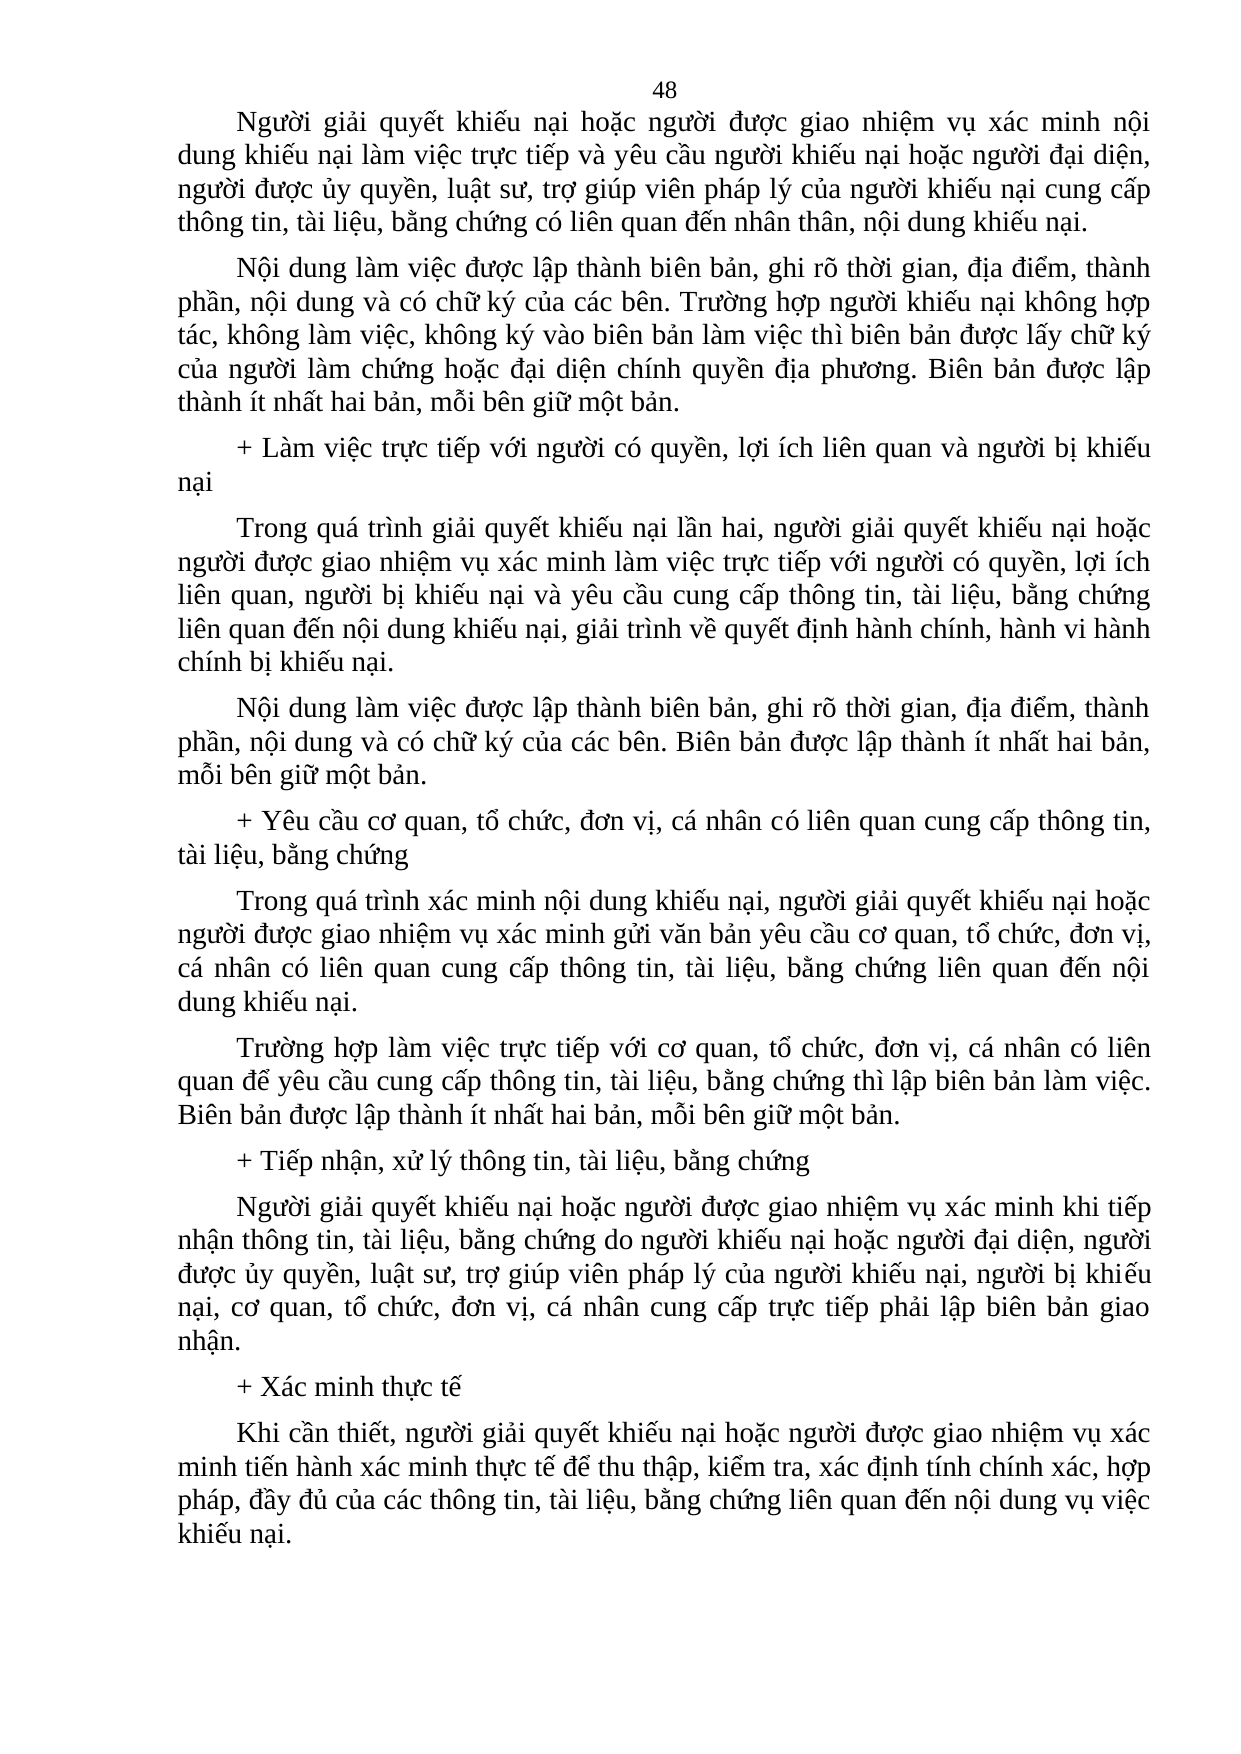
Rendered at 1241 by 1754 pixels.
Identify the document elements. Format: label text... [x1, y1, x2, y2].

text + Làm việc trực tiếp với người có quyền, lợi ích liên quan và người bị khiếu nại [177, 431, 1152, 498]
text Trường hợp làm việc trực tiếp với cơ quan, tổ chức, đơn vị, cá nhân có liên quan để yêu cầu cung cấp thông tin, tài liệu, bằng chứng thì lập biên bản làm việc. Biên bản được lập thành ít nhất hai bản, mỗi bên giữ một bản. [177, 1030, 1152, 1130]
text + Xác minh thực tế [177, 1369, 1152, 1403]
text + Yêu cầu cơ quan, tổ chức, đơn vị, cá nhân có liên quan cung cấp thông tin, tài liệu, bằng chứng [177, 803, 1152, 871]
text Trong quá trình xác minh nội dung khiếu nại, người giải quyết khiếu nại hoặc người được giao nhiệm vụ xác minh gửi văn bản yêu cầu cơ quan, tổ chức, đơn vị, cá nhân có liên quan cung cấp thông tin, tài liệu, bằng chứng liên quan đến nội dung khiếu nại. [177, 883, 1152, 1017]
text Nội dung làm việc được lập thành biên bản, ghi rõ thời gian, địa điểm, thành phần, nội dung và có chữ ký của các bên. Biên bản được lập thành ít nhất hai bản, mỗi bên giữ một bản. [177, 690, 1152, 791]
text + Tiếp nhận, xử lý thông tin, tài liệu, bằng chứng [177, 1143, 1152, 1176]
text Khi cần thiết, người giải quyết khiếu nại hoặc người được giao nhiệm vụ xác minh tiến hành xác minh thực tế để thu thập, kiểm tra, xác định tính chính xác, hợp pháp, đầy đủ của các thông tin, tài liệu, bằng chứng liên quan đến nội dung vụ việc khiếu nại. [177, 1415, 1152, 1549]
text Trong quá trình giải quyết khiếu nại lần hai, người giải quyết khiếu nại hoặc người được giao nhiệm vụ xác minh làm việc trực tiếp với người có quyền, lợi ích liên quan, người bị khiếu nại và yêu cầu cung cấp thông tin, tài liệu, bằng chứng liên quan đến nội dung khiếu nại, giải trình về quyết định hành chính, hành vi hành chính bị khiếu nại. [177, 510, 1152, 678]
text Nội dung làm việc được lập thành biên bản, ghi rõ thời gian, địa điểm, thành phần, nội dung và có chữ ký của các bên. Trường hợp người khiếu nại không hợp tác, không làm việc, không ký vào biên bản làm việc thì biên bản được lấy chữ ký của người làm chứng hoặc đại diện chính quyền địa phương. Biên bản được lập thành ít nhất hai bản, mỗi bên giữ một bản. [177, 250, 1152, 418]
text Người giải quyết khiếu nại hoặc người được giao nhiệm vụ xác minh nội dung khiếu nại làm việc trực tiếp và yêu cầu người khiếu nại hoặc người đại diện, người được ủy quyền, luật sư, trợ giúp viên pháp lý của người khiếu nại cung cấp thông tin, tài liệu, bằng chứng có liên quan đến nhân thân, nội dung khiếu nại. [177, 104, 1152, 238]
text Người giải quyết khiếu nại hoặc người được giao nhiệm vụ xác minh khi tiếp nhận thông tin, tài liệu, bằng chứng do người khiếu nại hoặc người đại diện, người được ủy quyền, luật sư, trợ giúp viên pháp lý của người khiếu nại, người bị khiếu nại, cơ quan, tổ chức, đơn vị, cá nhân cung cấp trực tiếp phải lập biên bản giao nhận. [177, 1189, 1152, 1357]
